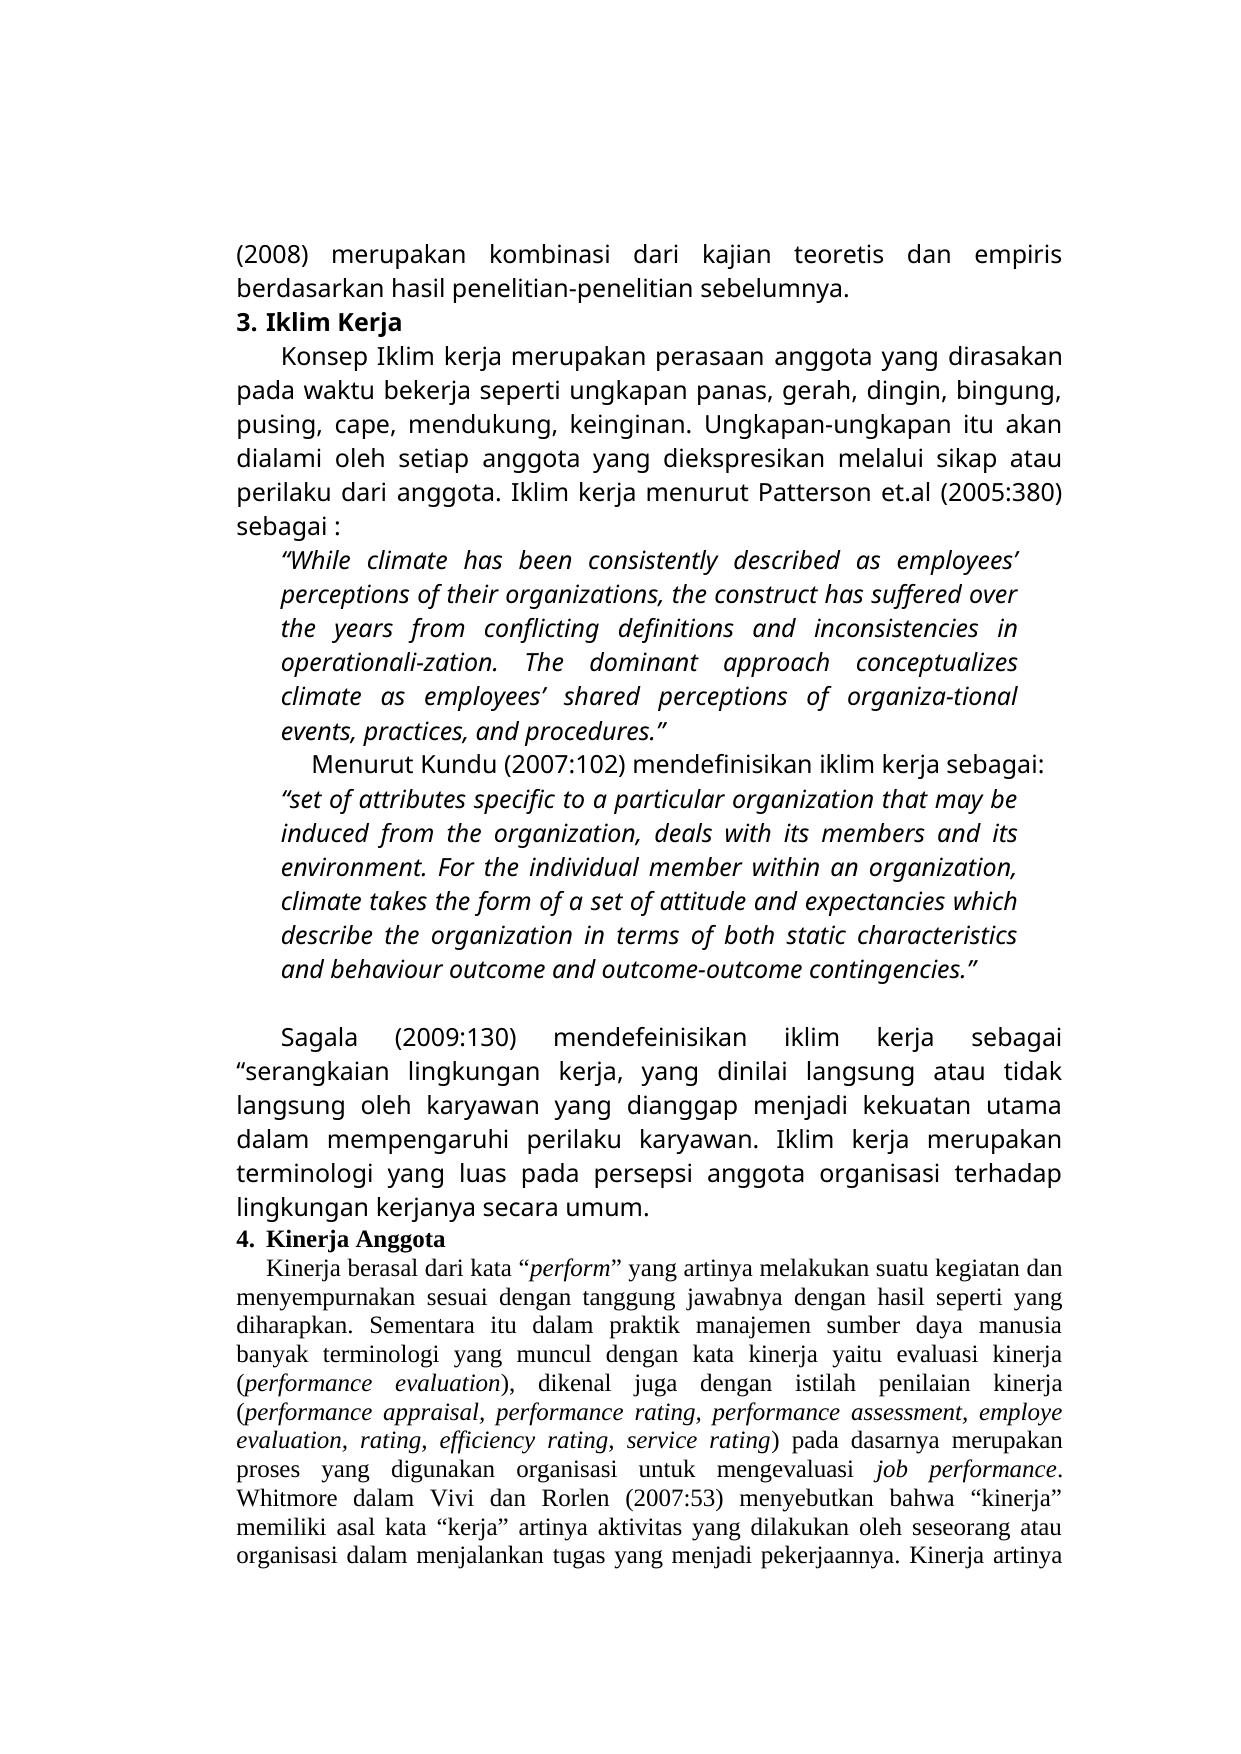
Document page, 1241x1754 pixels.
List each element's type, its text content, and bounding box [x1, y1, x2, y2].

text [236, 236, 1063, 304]
text Konsep Iklim kerja merupakan perasaan anggota yang dirasakan pada waktu bekerja seperti ungkapan panas, gerah, dingin, bingung, pusing, cape, mendukung, keinginan. Ungkapan-ungkapan itu akan dialami oleh setiap anggota yang diekspresikan melalui sikap atau perilaku dari anggota. Iklim kerja menurut Patterson et.al (2005:380) sebagai : [236, 338, 1063, 543]
text Menurut Kundu (2007:102) mendefinisikan iklim kerja sebagai: [236, 747, 1063, 781]
text Sagala (2009:130) mendefeinisikan iklim kerja sebagai “serangkaian lingkungan kerja, yang dinilai langsung atau tidak langsung oleh karyawan yang dianggap menjadi kekuatan utama dalam mempengaruhi perilaku karyawan. Iklim kerja merupakan terminologi yang luas pada persepsi anggota organisasi terhadap lingkungan kerjanya secara umum. [236, 1020, 1063, 1224]
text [236, 1253, 1063, 1569]
text “While climate has been consistently described as employees’ perceptions of their organizations, the construct has suffered over the years from conflicting definitions and inconsistencies in operationali-zation. The dominant approach conceptualizes climate as employees’ shared perceptions of organiza-tional events, practices, and procedures.” [281, 543, 1019, 747]
text “set of attributes specific to a particular organization that may be induced from the organization, deals with its members and its environment. For the individual member within an organization, climate takes the form of a set of attitude and expectancies which describe the organization in terms of both static characteristics and behaviour outcome and outcome-outcome contingencies.” [281, 781, 1019, 986]
list Kinerja Anggota [236, 1224, 1063, 1253]
list Iklim Kerja [236, 304, 1063, 338]
